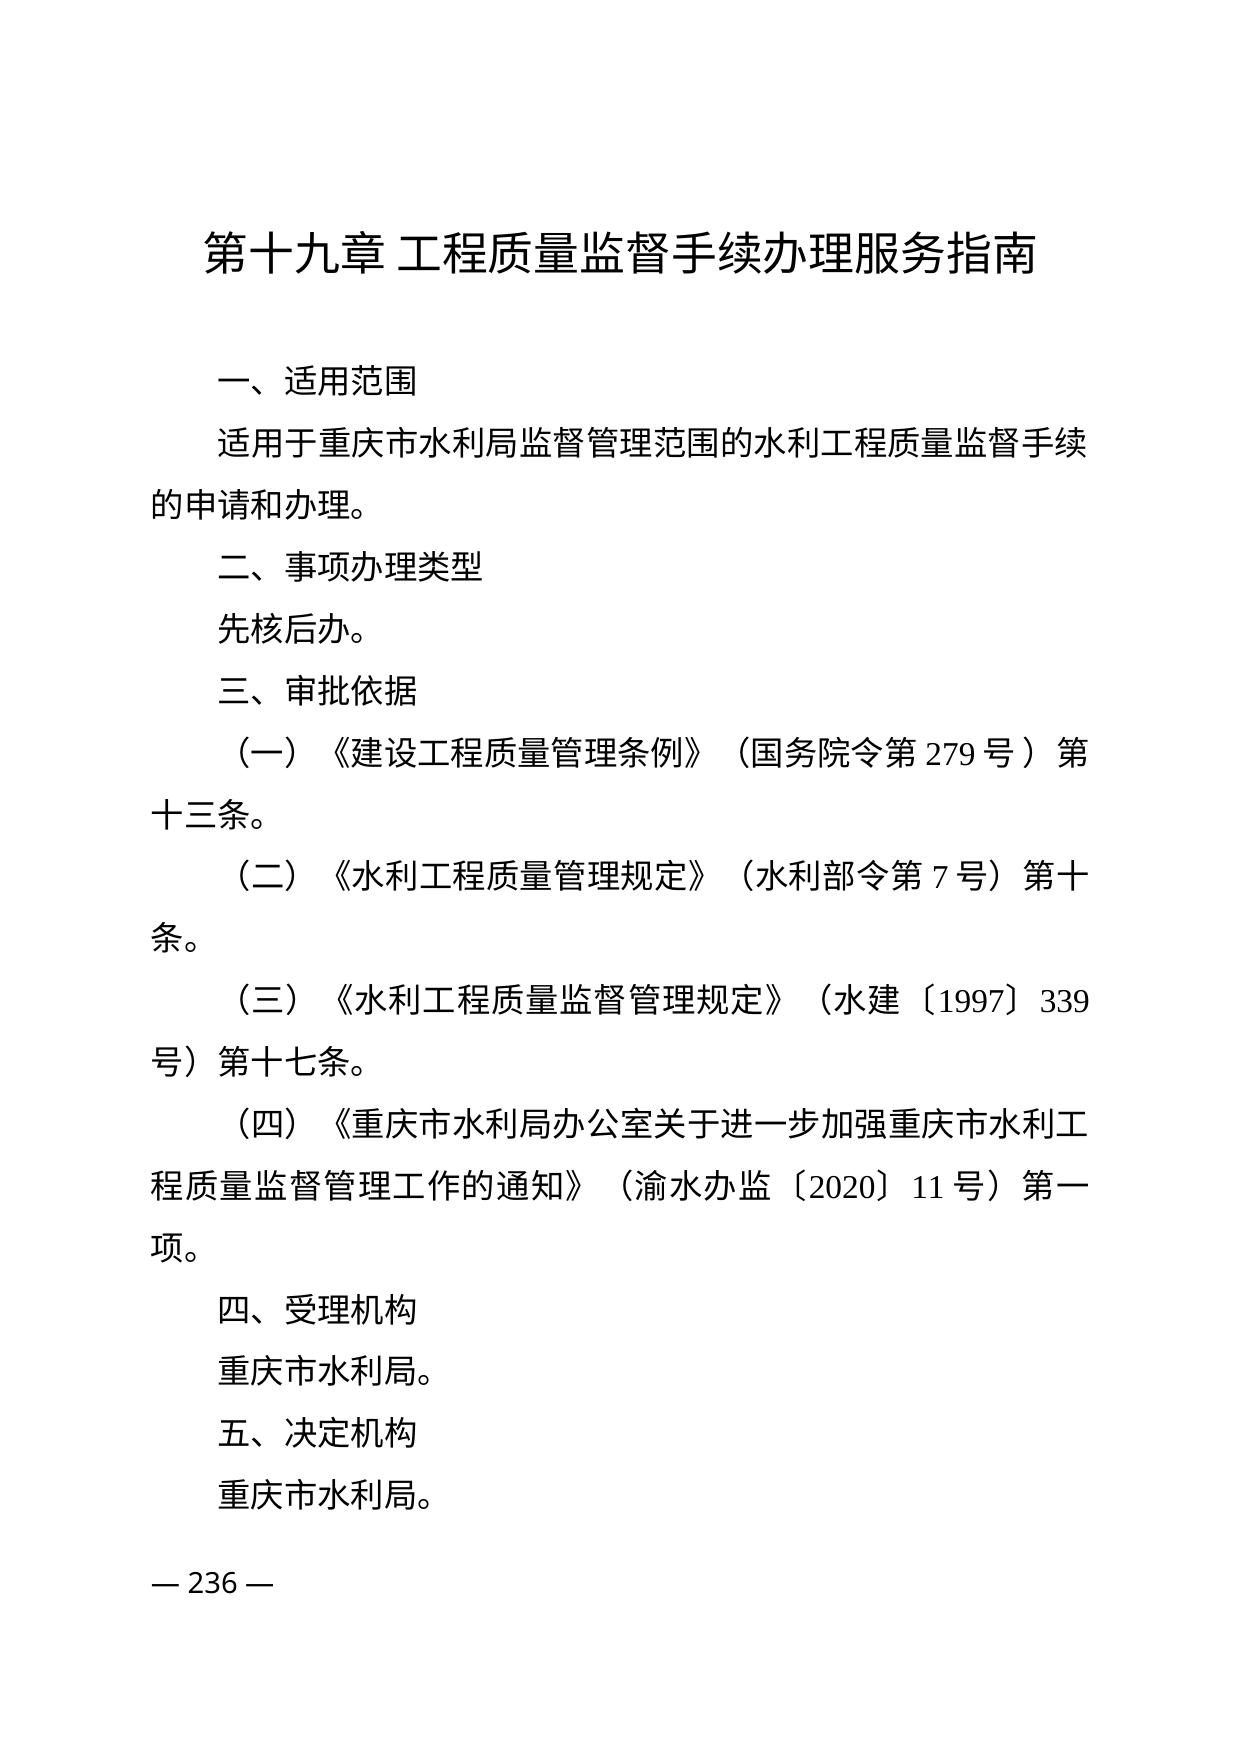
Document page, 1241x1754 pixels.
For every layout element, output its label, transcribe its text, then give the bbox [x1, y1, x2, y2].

text （三）《水利工程质量监督管理规定》（水建〔1997〕339号）第十七条。 [151, 963, 1089, 1087]
text （一）《建设工程质量管理条例》（国务院令第279号 ）第十三条。 [151, 716, 1089, 839]
text 五、决定机构 [151, 1396, 1089, 1458]
text （四）《重庆市水利局办公室关于进一步加强重庆市水利工程质量监督管理工作的通知》（渝水办监〔2020〕11号）第一项。 [151, 1087, 1089, 1272]
text 二、事项办理类型 [151, 530, 1089, 592]
text 四、受理机构 [151, 1272, 1089, 1334]
text （二）《水利工程质量管理规定》（水利部令第7号）第十条。 [151, 839, 1089, 963]
text 重庆市水利局。 [151, 1458, 1089, 1520]
text 第十九章 工程质量监督手续办理服务指南 [151, 221, 1089, 282]
text 适用于重庆市水利局监督管理范围的水利工程质量监督手续的申请和办理。 [151, 406, 1089, 530]
text 一、适用范围 [151, 344, 1089, 406]
text 重庆市水利局。 [151, 1334, 1089, 1396]
text 先核后办。 [151, 592, 1089, 654]
text 三、审批依据 [151, 654, 1089, 716]
